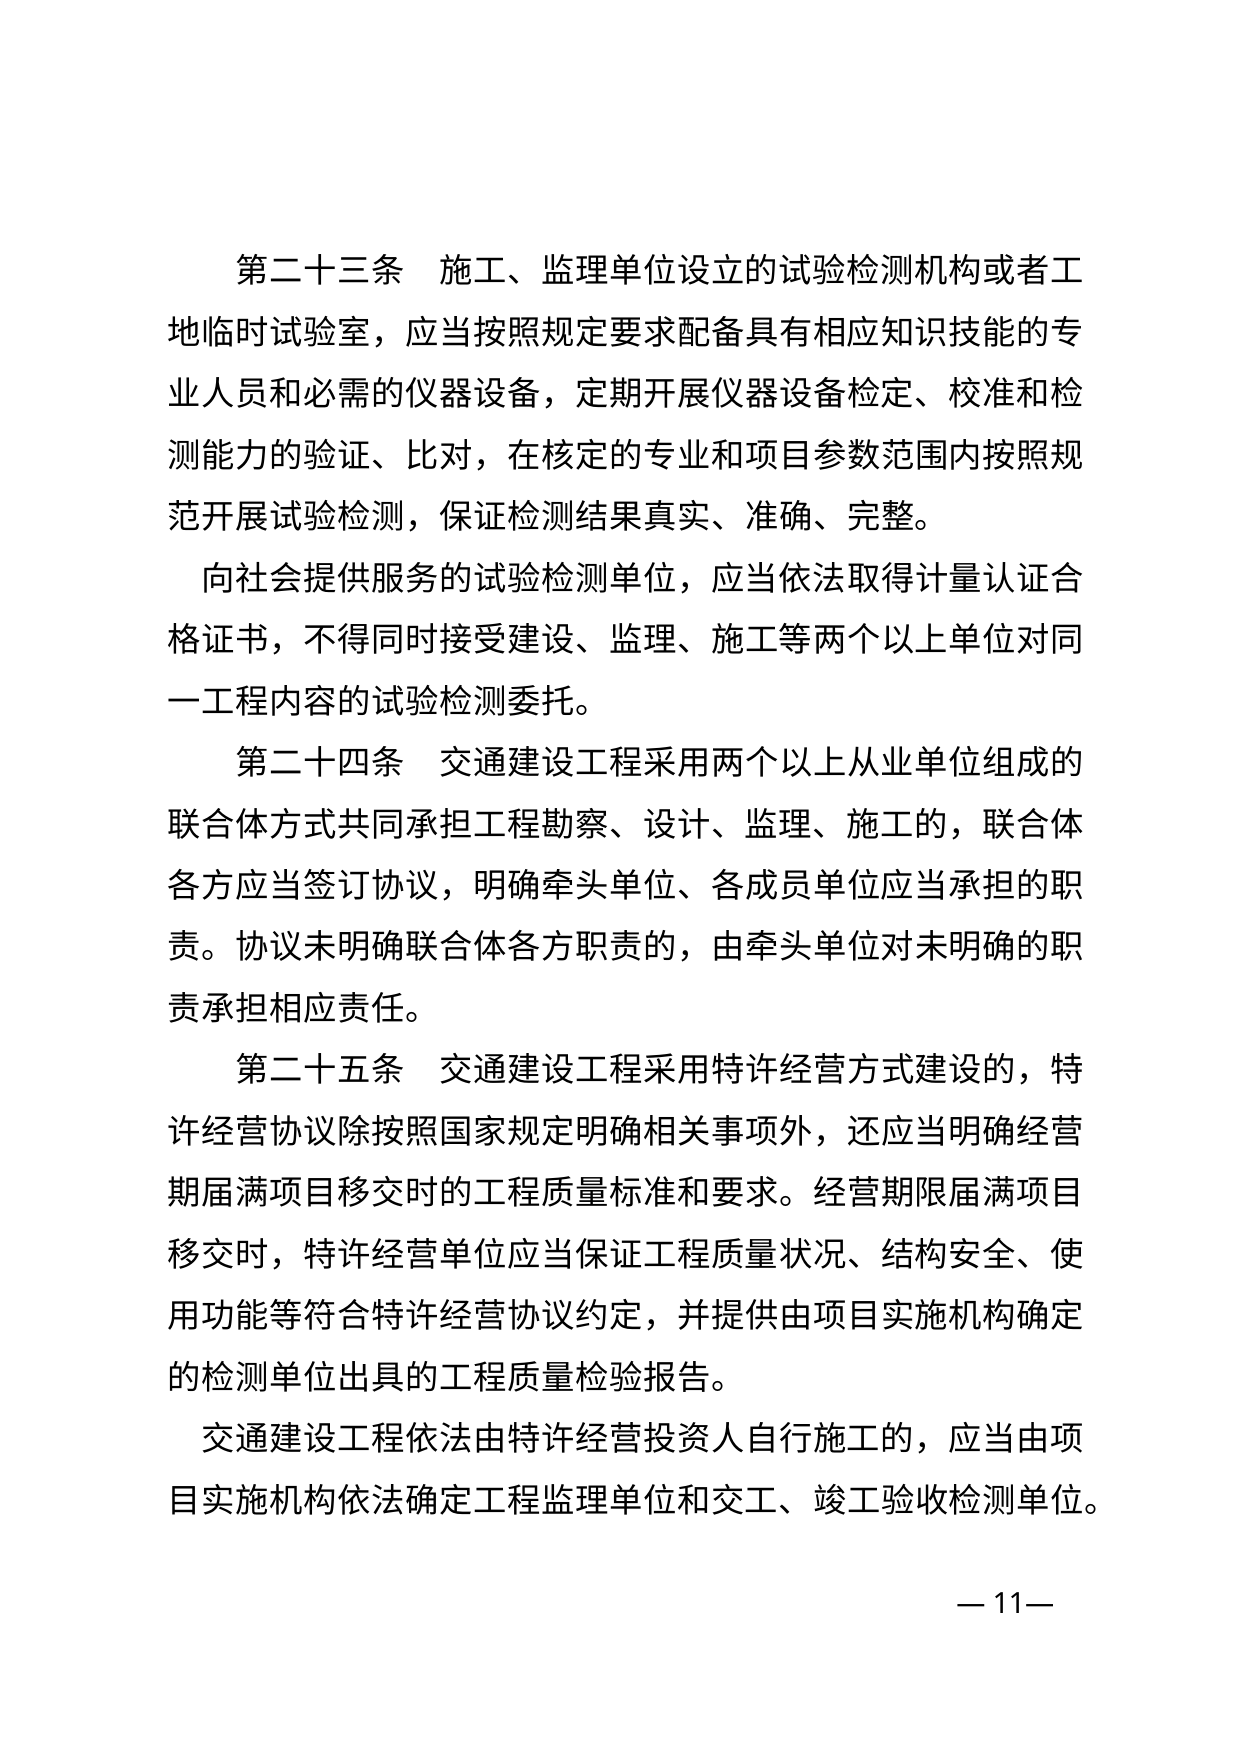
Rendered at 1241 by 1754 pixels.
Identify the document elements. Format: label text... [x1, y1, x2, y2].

text 第二十五条 交通建设工程采用特许经营方式建设的，特许经营协议除按照国家规定明确相关事项外，还应当明确经营期届满项目移交时的工程质量标准和要求。经营期限届满项目移交时，特许经营单位应当保证工程质量状况、结构安全、使用功能等符合特许经营协议约定，并提供由项目实施机构确定的检测单位出具的工程质量检验报告。 [168, 1037, 1084, 1405]
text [168, 1405, 1084, 1528]
text 第二十四条 交通建设工程采用两个以上从业单位组成的联合体方式共同承担工程勘察、设计、监理、施工的，联合体各方应当签订协议，明确牵头单位、各成员单位应当承担的职责。协议未明确联合体各方职责的，由牵头单位对未明确的职责承担相应责任。 [168, 729, 1084, 1037]
text 第二十三条 施工、监理单位设立的试验检测机构或者工地临时试验室，应当按照规定要求配备具有相应知识技能的专业人员和必需的仪器设备，定期开展仪器设备检定、校准和检测能力的验证、比对，在核定的专业和项目参数范围内按照规范开展试验检测，保证检测结果真实、准确、完整。 [168, 238, 1084, 545]
text 向社会提供服务的试验检测单位，应当依法取得计量认证合格证书，不得同时接受建设、监理、施工等两个以上单位对同一工程内容的试验检测委托。 [168, 545, 1084, 729]
